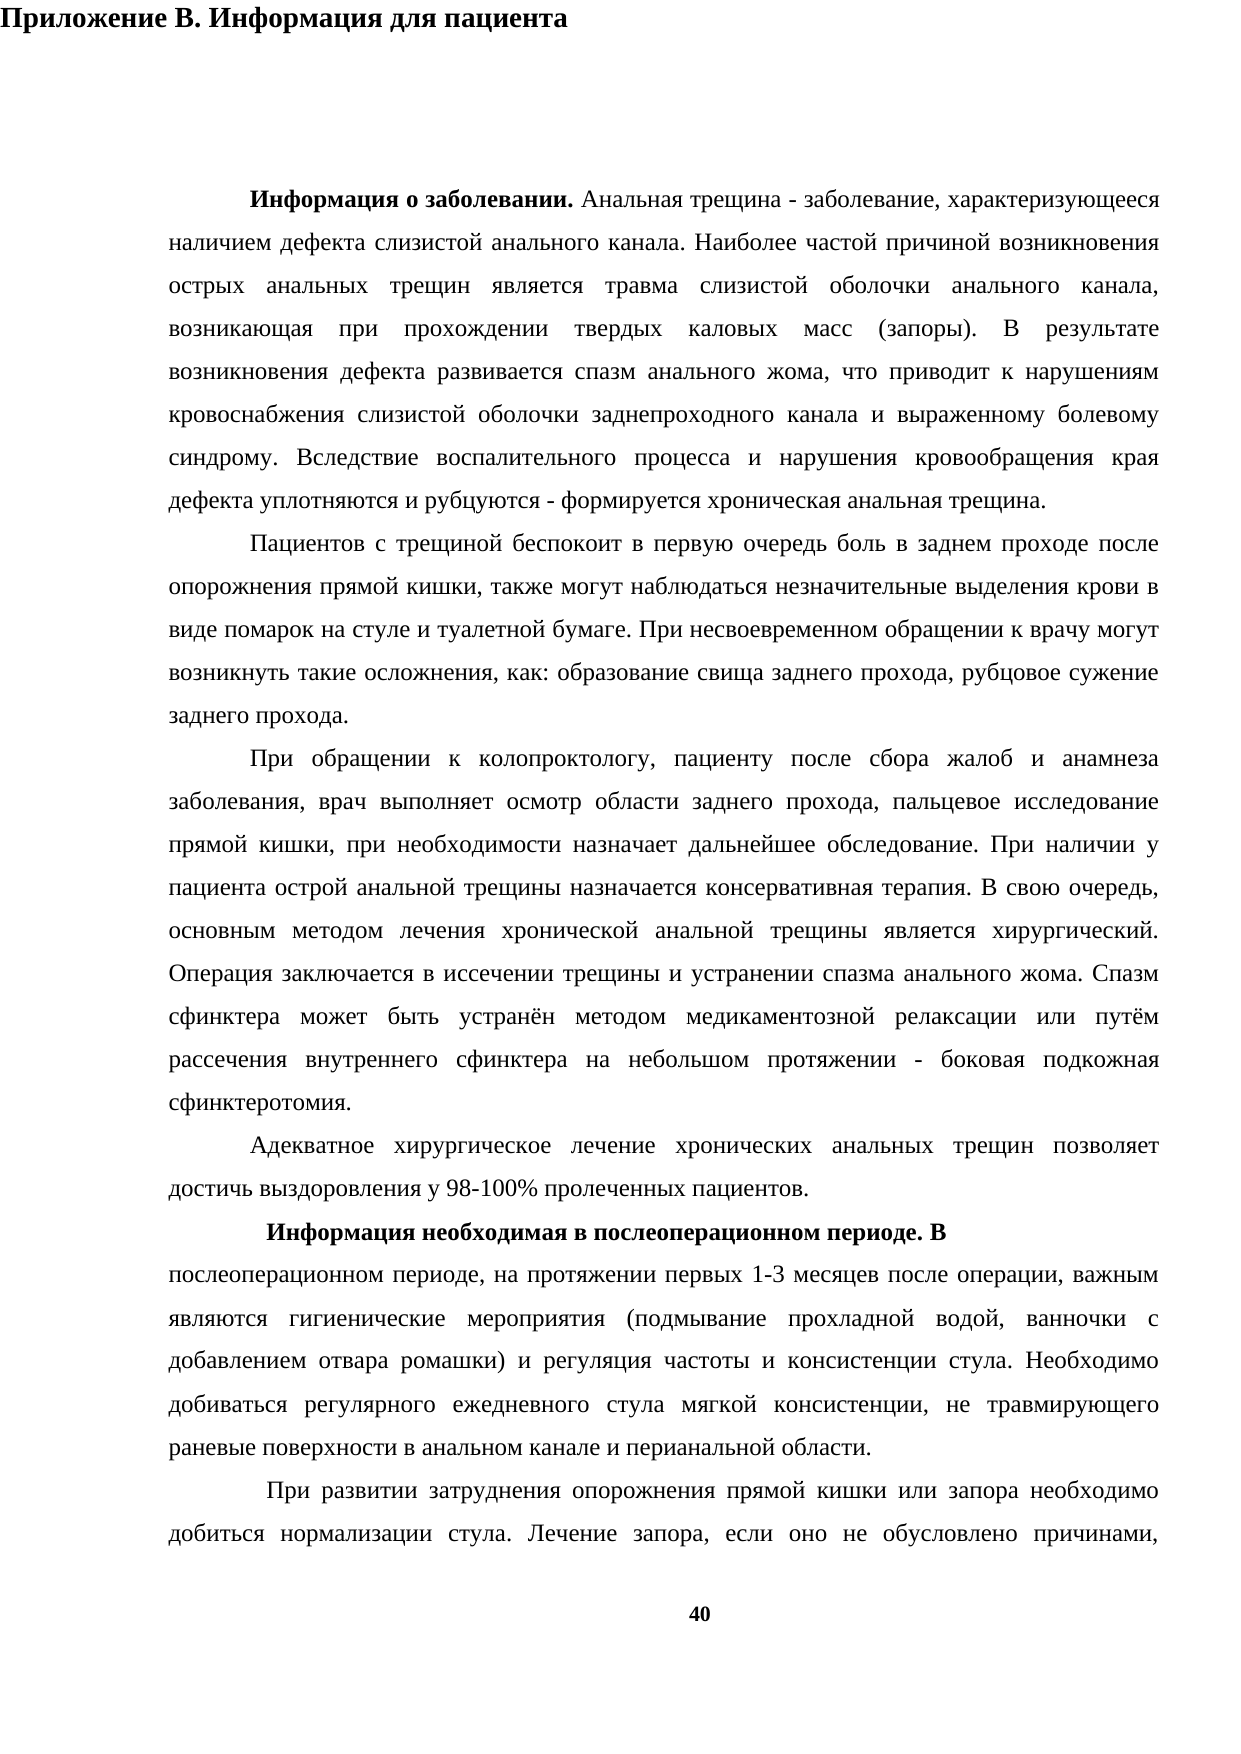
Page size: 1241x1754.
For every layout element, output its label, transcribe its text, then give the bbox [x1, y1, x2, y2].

text Адекватное хирургическое лечение хронических анальных трещин позволяет достичь выздоровления у 98-100% пролеченных пациентов. [168, 1119, 1160, 1206]
text Информация необходимая в послеоперационном периоде. В [168, 1206, 1160, 1248]
text Пациентов с трещиной беспокоит в первую очередь боль в заднем проходе после опорожнения прямой кишки, также могут наблюдаться незначительные выделения крови в виде помарок на стуле и туалетной бумаге. При несвоевременном обращении к врачу могут возникнуть такие осложнения, как: образование свища заднего прохода, рубцовое сужение заднего прохода. [168, 517, 1160, 732]
text При обращении к колопроктологу, пациенту после сбора жалоб и анамнеза заболевания, врач выполняет осмотр области заднего прохода, пальцевое исследование прямой кишки, при необходимости назначает дальнейшее обследование. При наличии у пациента острой анальной трещины назначается консервативная терапия. В свою очередь, основным методом лечения хронической анальной трещины является хирургический. Операция заключается в иссечении трещины и устранении спазма анального жома. Спазм сфинктера может быть устранён методом медикаментозной релаксации или путём рассечения внутреннего сфинктера на небольшом протяжении - боковая подкожная сфинктеротомия. [168, 732, 1160, 1119]
text послеоперационном периоде, на протяжении первых 1-3 месяцев после операции, важным являются гигиенические мероприятия (подмывание прохладной водой, ванночки с добавлением отвара ромашки) и регуляция частоты и консистенции стула. Необходимо добиваться регулярного ежедневного стула мягкой консистенции, не травмирующего раневые поверхности в анальном канале и перианальной области. [168, 1248, 1160, 1464]
text Информация о заболевании. Анальная трещина - заболевание, характеризующееся наличием дефекта слизистой анального канала. Наиболее частой причиной возникновения острых анальных трещин является травма слизистой оболочки анального канала, возникающая при прохождении твердых каловых масс (запоры). В результате возникновения дефекта развивается спазм анального жома, что приводит к нарушениям кровоснабжения слизистой оболочки заднепроходного канала и выраженному болевому синдрому. Вследствие воспалительного процесса и нарушения кровообращения края дефекта уплотняются и рубцуются - формируется хроническая анальная трещина. [168, 173, 1160, 517]
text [168, 1464, 1160, 1550]
